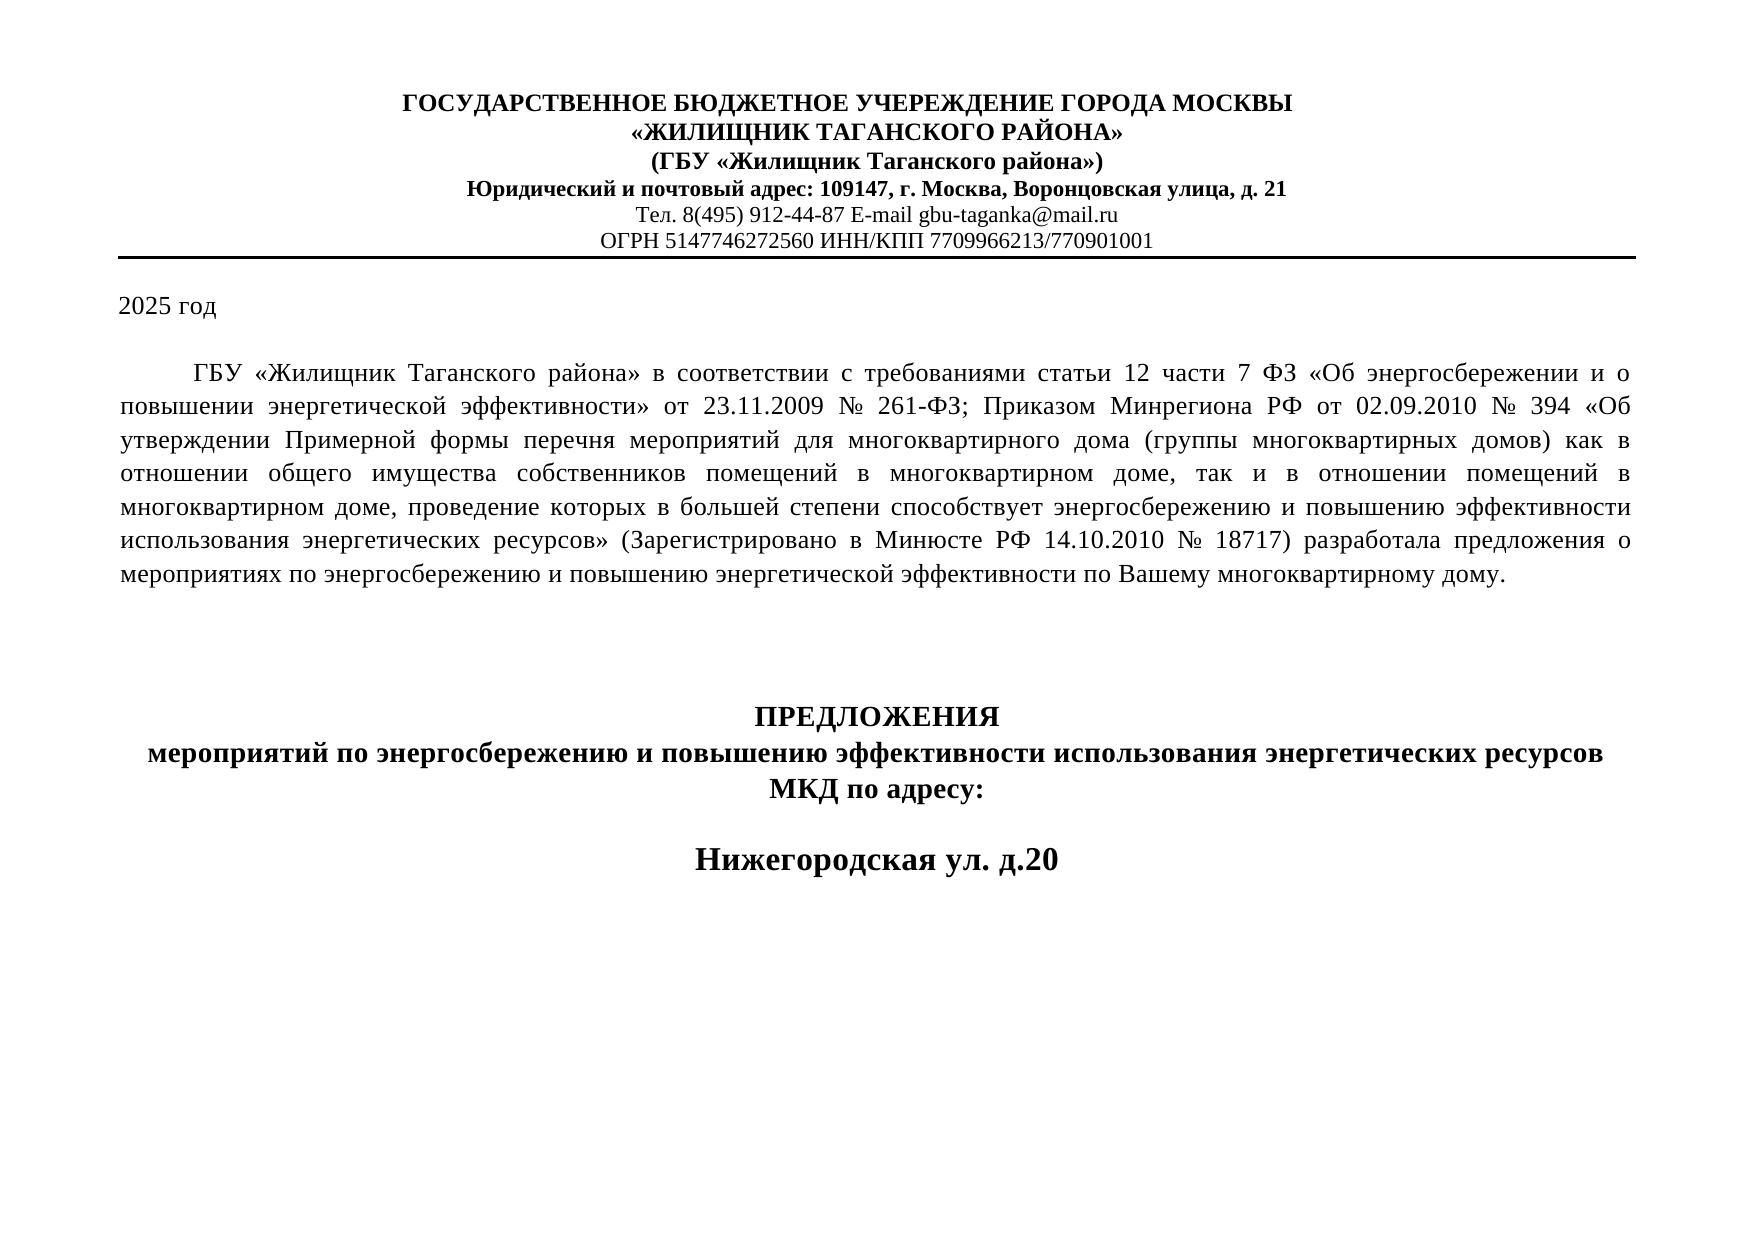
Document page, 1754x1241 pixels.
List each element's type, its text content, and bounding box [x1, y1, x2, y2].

text мероприятий по энергосбережению и повышению эффективности использования энергетических ресурсов МКД по адресу: [118, 733, 1636, 806]
text «ЖИЛИЩНИК ТАГАНСКОГО РАЙОНА» [118, 117, 1636, 146]
text ОГРН 5147746272560 ИНН/КПП 7709966213/770901001 [118, 227, 1636, 256]
text Тел. 8(495) 912-44-87 E-mail gbu-taganka@mail.ru [118, 201, 1636, 227]
text 2025 год [118, 287, 1634, 321]
text Юридический и почтовый адрес: 109147, г. Москва, Воронцовская улица, д. 21 [118, 175, 1636, 201]
text (ГБУ «Жилищник Таганского района») [118, 146, 1636, 175]
text ГОСУДАРСТВЕННОЕ БЮДЖЕТНОЕ УЧЕРЕЖДЕНИЕ ГОРОДА МОСКВЫ [59, 88, 1636, 117]
text ГБУ «Жилищник Таганского района» в соответствии с требованиями статьи 12 части 7 ФЗ «Об энергосбережении и о повышении энергетической эффективности» от 23.11.2009 № 261-ФЗ; Приказом Минрегиона РФ от 02.09.2010 № 394 «Об утверждении Примерной формы перечня мероприятий для многоквартирного дома (группы многоквартирных домов) как в отношении общего имущества собственников помещений в многоквартирном доме, так и в отношении помещений в многоквартирном доме, проведение которых в большей степени способствует энергосбережению и повышению эффективности использования энергетических ресурсов» (Зарегистрировано в Минюсте РФ 14.10.2010 № 18717) разработала предложения о мероприятиях по энергосбережению и повышению энергетической эффективности по Вашему многоквартирному дому. [120, 354, 1634, 589]
text ПРЕДЛОЖЕНИЯ [118, 697, 1636, 733]
text Нижегородская ул. д.20 [118, 842, 1636, 878]
